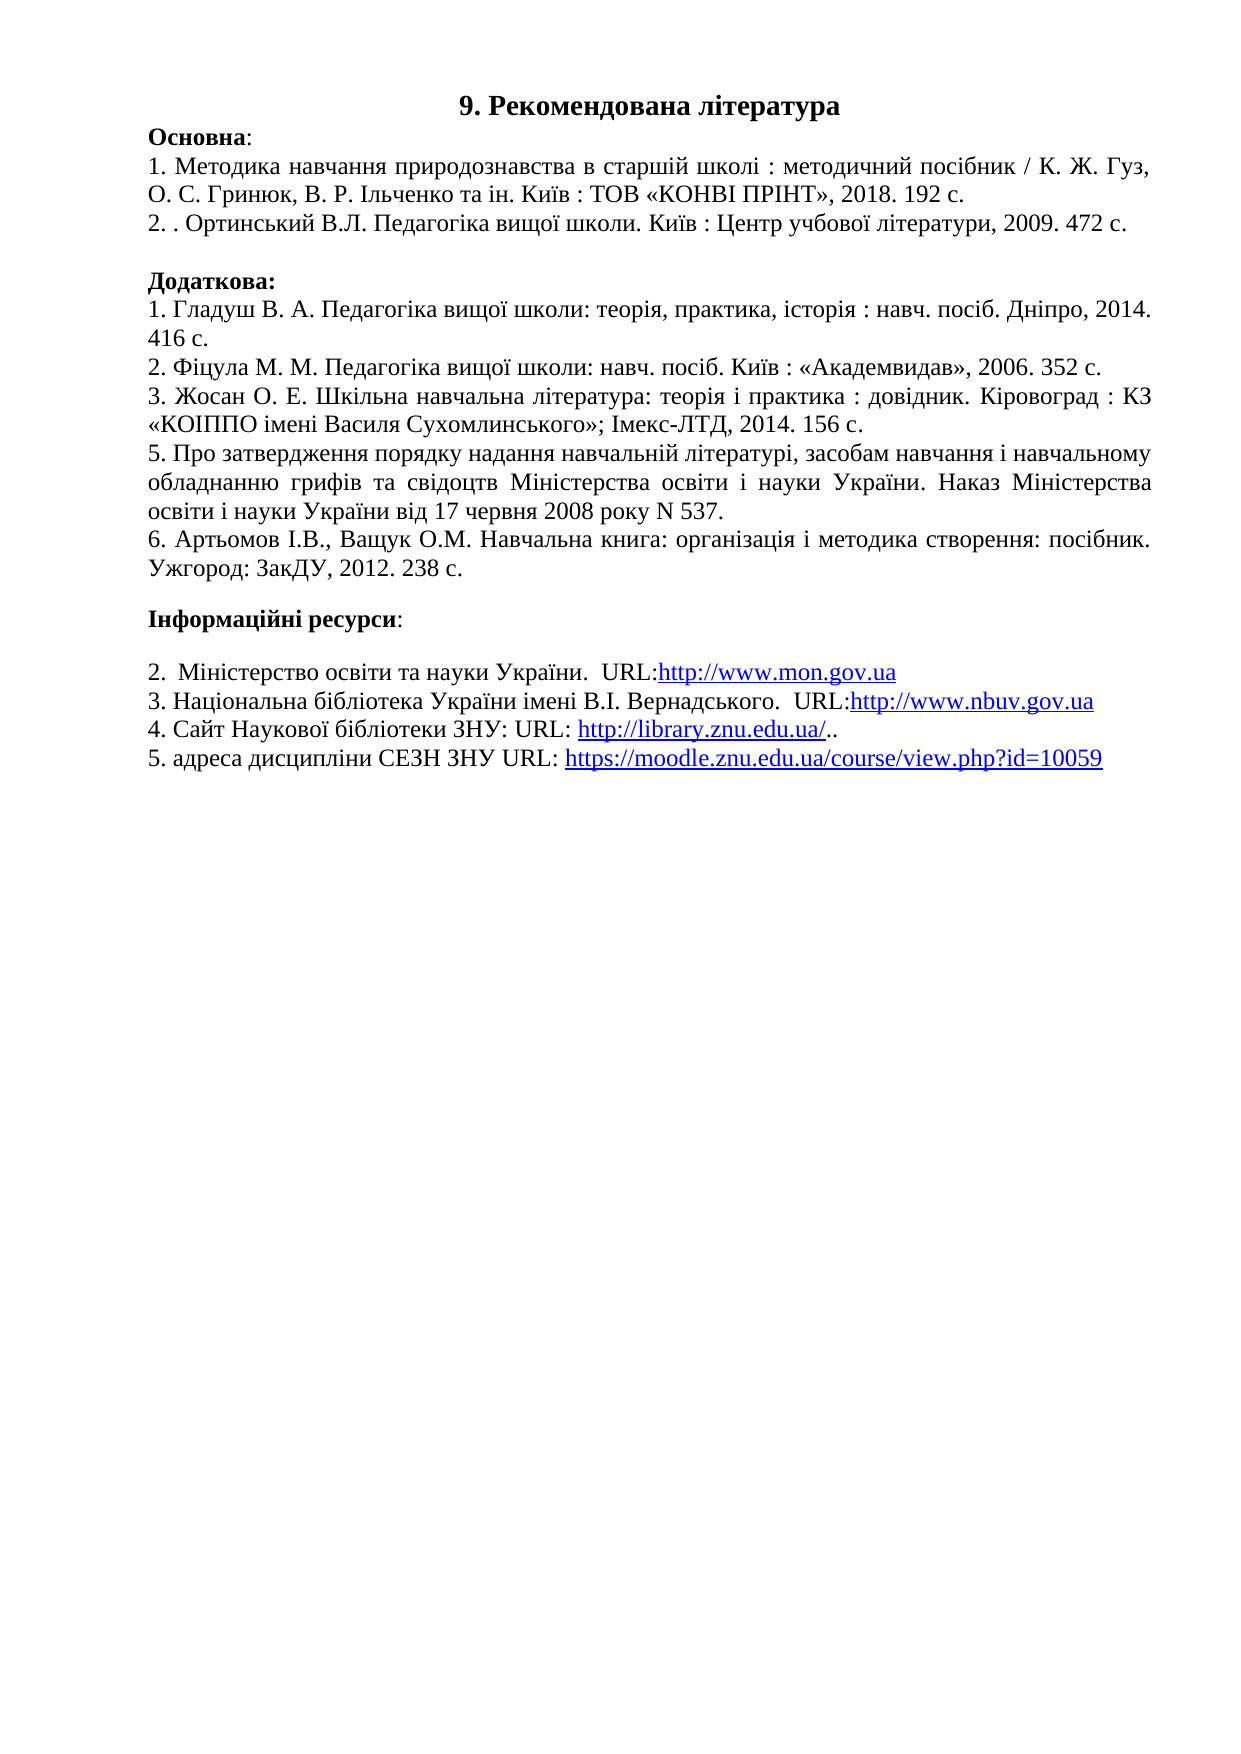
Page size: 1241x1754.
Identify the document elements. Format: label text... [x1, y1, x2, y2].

text Інформаційні ресурси: [148, 608, 1152, 632]
text 3. Жосан О. Е. Шкільна навчальна література: теорія і практика : довідник. Кіровоград : КЗ «КОІППО імені Василя Сухомлинського»; Імекс-ЛТД, 2014. 156 с. [148, 381, 1152, 438]
text 6. Артьомов І.В., Ващук О.М. Навчальна книга: організація і методика створення: посібник. Ужгород: ЗакДУ, 2012. 238 с. [148, 524, 1152, 582]
text 9. Рекомендована література [148, 88, 1152, 122]
text Додаткова: [148, 266, 1152, 294]
text Основна: [148, 122, 1152, 151]
text 2. Міністерство освіти та науки України. URL:http://www.mon.gov.ua [148, 657, 1152, 686]
text 2. . Ортинський В.Л. Педагогіка вищої школи. Київ : Центр учбової літератури, 2009. 472 с. [148, 208, 1152, 237]
text 4. Сайт Наукової бібліотеки ЗНУ: URL: http://library.znu.edu.ua/.. [148, 714, 1152, 743]
text 1. Методика навчання природознавства в старшій школі : методичний посібник / К. Ж. Гуз, О. С. Гринюк, В. Р. Ільченко та ін. Київ : ТОВ «КОНВІ ПРІНТ», 2018. 192 с. [148, 151, 1152, 208]
text 3. Національна бібліотека України імені В.І. Вернадського. URL:http://www.nbuv.gov.ua [148, 686, 1152, 714]
text 5. Про затвердження порядку надання навчальній літературі, засобам навчання і навчальному обладнанню грифів та свідоцтв Міністерства освіти і науки України. Наказ Міністерства освіти і науки України від 17 червня 2008 року N 537. [148, 438, 1152, 524]
text 1. Гладуш В. А. Педагогіка вищої школи: теорія, практика, історія : навч. посіб. Дніпро, 2014. 416 с. [148, 294, 1152, 352]
text 2. Фіцула М. М. Педагогіка вищої школи: навч. посіб. Київ : «Академвидав», 2006. 352 с. [148, 352, 1152, 381]
text 5. адреса дисципліни СЕЗН ЗНУ URL: https://moodle.znu.edu.ua/course/view.php?id=10059 [148, 743, 1152, 772]
